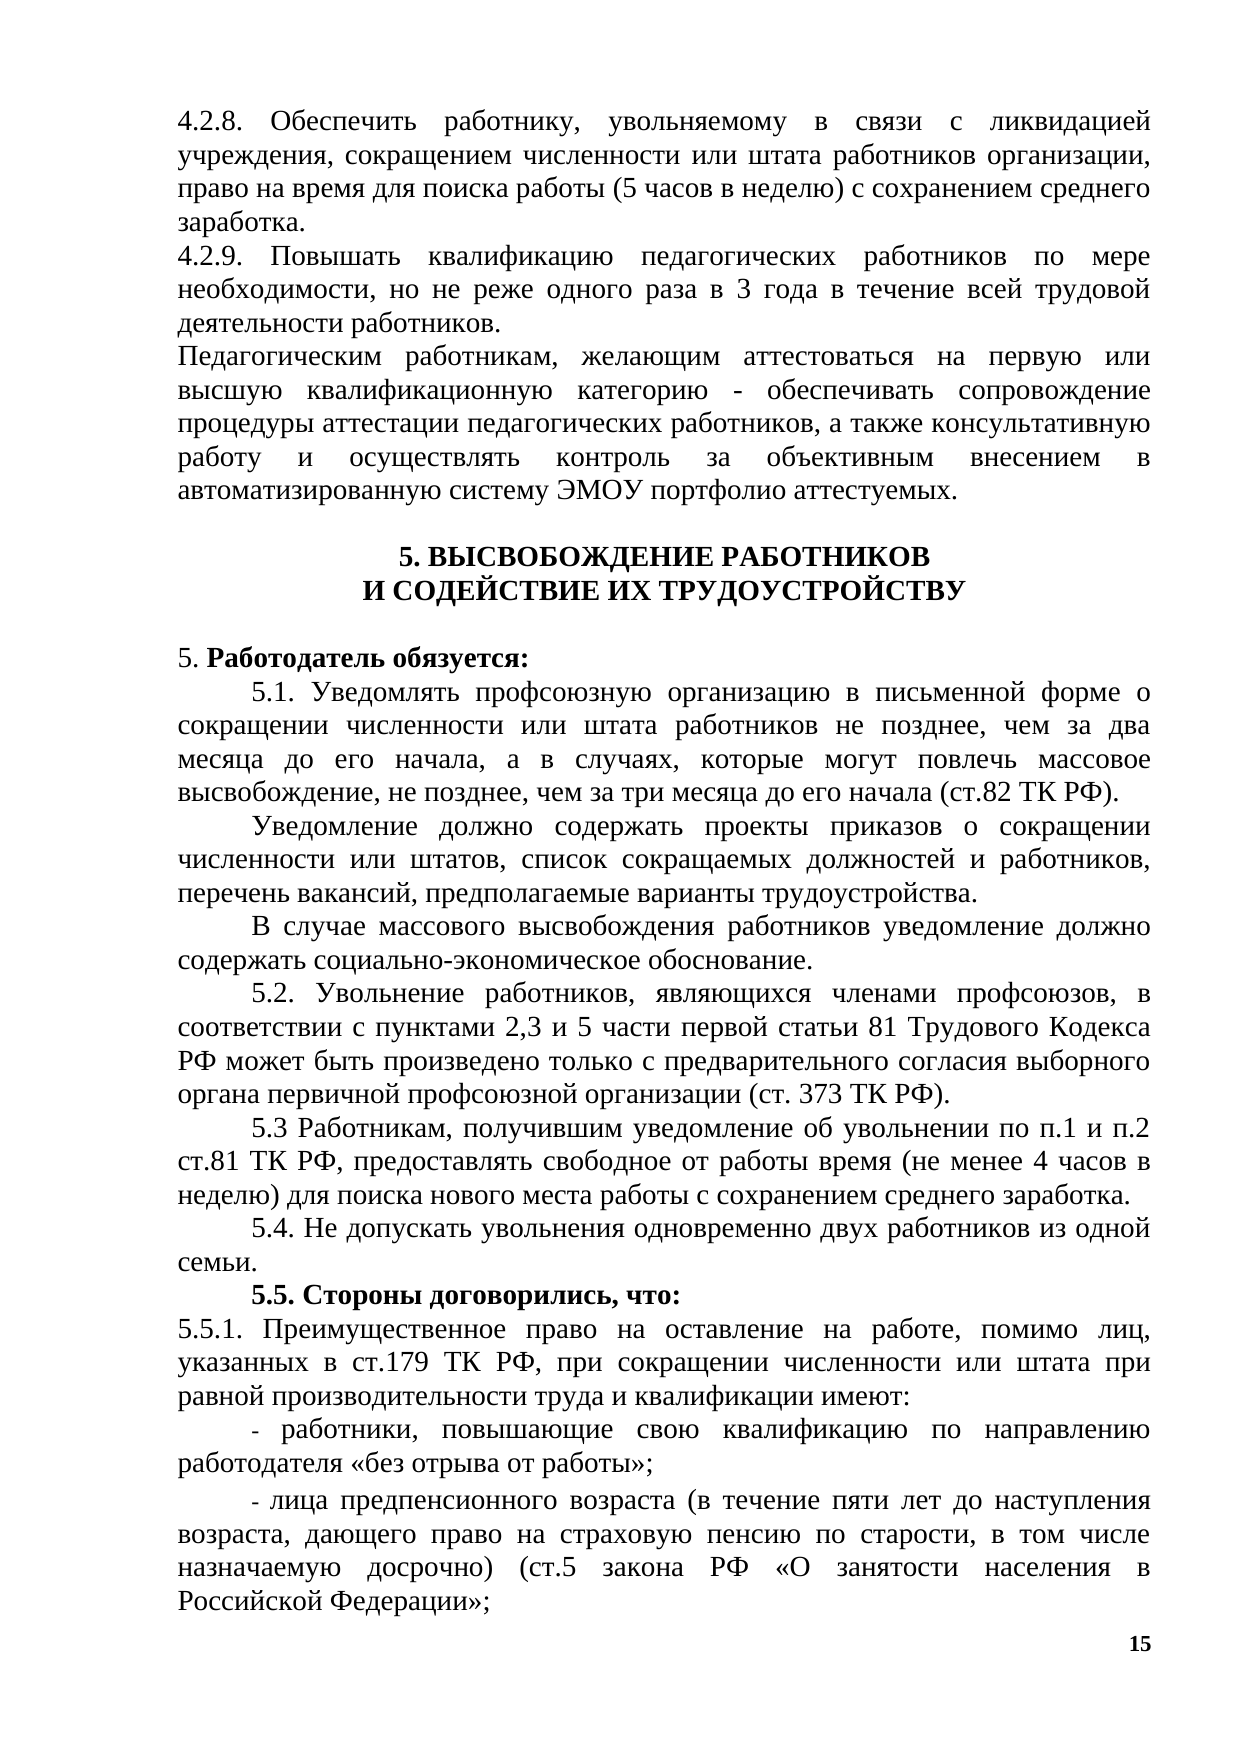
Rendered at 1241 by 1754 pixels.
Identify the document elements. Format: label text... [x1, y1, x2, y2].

text 5. Работодатель обязуется: [177, 640, 1152, 674]
text - работники, повышающие свою квалификацию по направлению работодателя «без отрыва от работы»; [177, 1412, 1152, 1479]
text 5.3 Работникам, получившим уведомление об увольнении по п.1 и п.2 ст.81 ТК РФ, предоставлять свободное от работы время (не менее 4 часов в неделю) для поиска нового места работы с сохранением среднего заработка. [177, 1110, 1152, 1210]
text 4.2.8. Обеспечить работнику, увольняемому в связи с ликвидацией учреждения, сокращением численности или штата работников организации, право на время для поиска работы (5 часов в неделю) с сохранением среднего заработка. [177, 103, 1152, 238]
text 5.5.1. Преимущественное право на оставление на работе, помимо лиц, указанных в ст.179 ТК РФ, при сокращении численности или штата при равной производительности труда и квалификации имеют: [177, 1311, 1152, 1412]
text Уведомление должно содержать проекты приказов о сокращении численности или штатов, список сокращаемых должностей и работников, перечень вакансий, предполагаемые варианты трудоустройства. [177, 808, 1152, 908]
text И СОДЕЙСТВИЕ ИХ ТРУДОУСТРОЙСТВУ [177, 573, 1152, 607]
text - лица предпенсионного возраста (в течение пяти лет до наступления возраста, дающего право на страховую пенсию по старости, в том числе назначаемую досрочно) (ст.5 закона РФ «О занятости населения в Российской Федерации»; [177, 1482, 1152, 1617]
text 5.4. Не допускать увольнения одновременно двух работников из одной семьи. [177, 1210, 1152, 1277]
text 4.2.9. Повышать квалификацию педагогических работников по мере необходимости, но не реже одного раза в 3 года в течение всей трудовой деятельности работников. [177, 238, 1152, 338]
text 5. ВЫСВОБОЖДЕНИЕ РАБОТНИКОВ [177, 539, 1152, 573]
text 5.5. Стороны договорились, что: [177, 1277, 1152, 1311]
text В случае массового высвобождения работников уведомление должно содержать социально-экономическое обоснование. [177, 908, 1152, 976]
text 5.2. Увольнение работников, являющихся членами профсоюзов, в соответствии с пунктами 2,3 и 5 части первой статьи 81 Трудового Кодекса РФ может быть произведено только с предварительного согласия выборного органа первичной профсоюзной организации (ст. 373 ТК РФ). [177, 976, 1152, 1110]
text 5.1. Уведомлять профсоюзную организацию в письменной форме о сокращении численности или штата работников не позднее, чем за два месяца до его начала, а в случаях, которые могут повлечь массовое высвобождение, не позднее, чем за три месяца до его начала (ст.82 ТК РФ). [177, 674, 1152, 808]
text Педагогическим работникам, желающим аттестоваться на первую или высшую квалификационную категорию - обеспечивать сопровождение процедуры аттестации педагогических работников, а также консультативную работу и осуществлять контроль за объективным внесением в автоматизированную систему ЭМОУ портфолио аттестуемых. [177, 338, 1152, 506]
